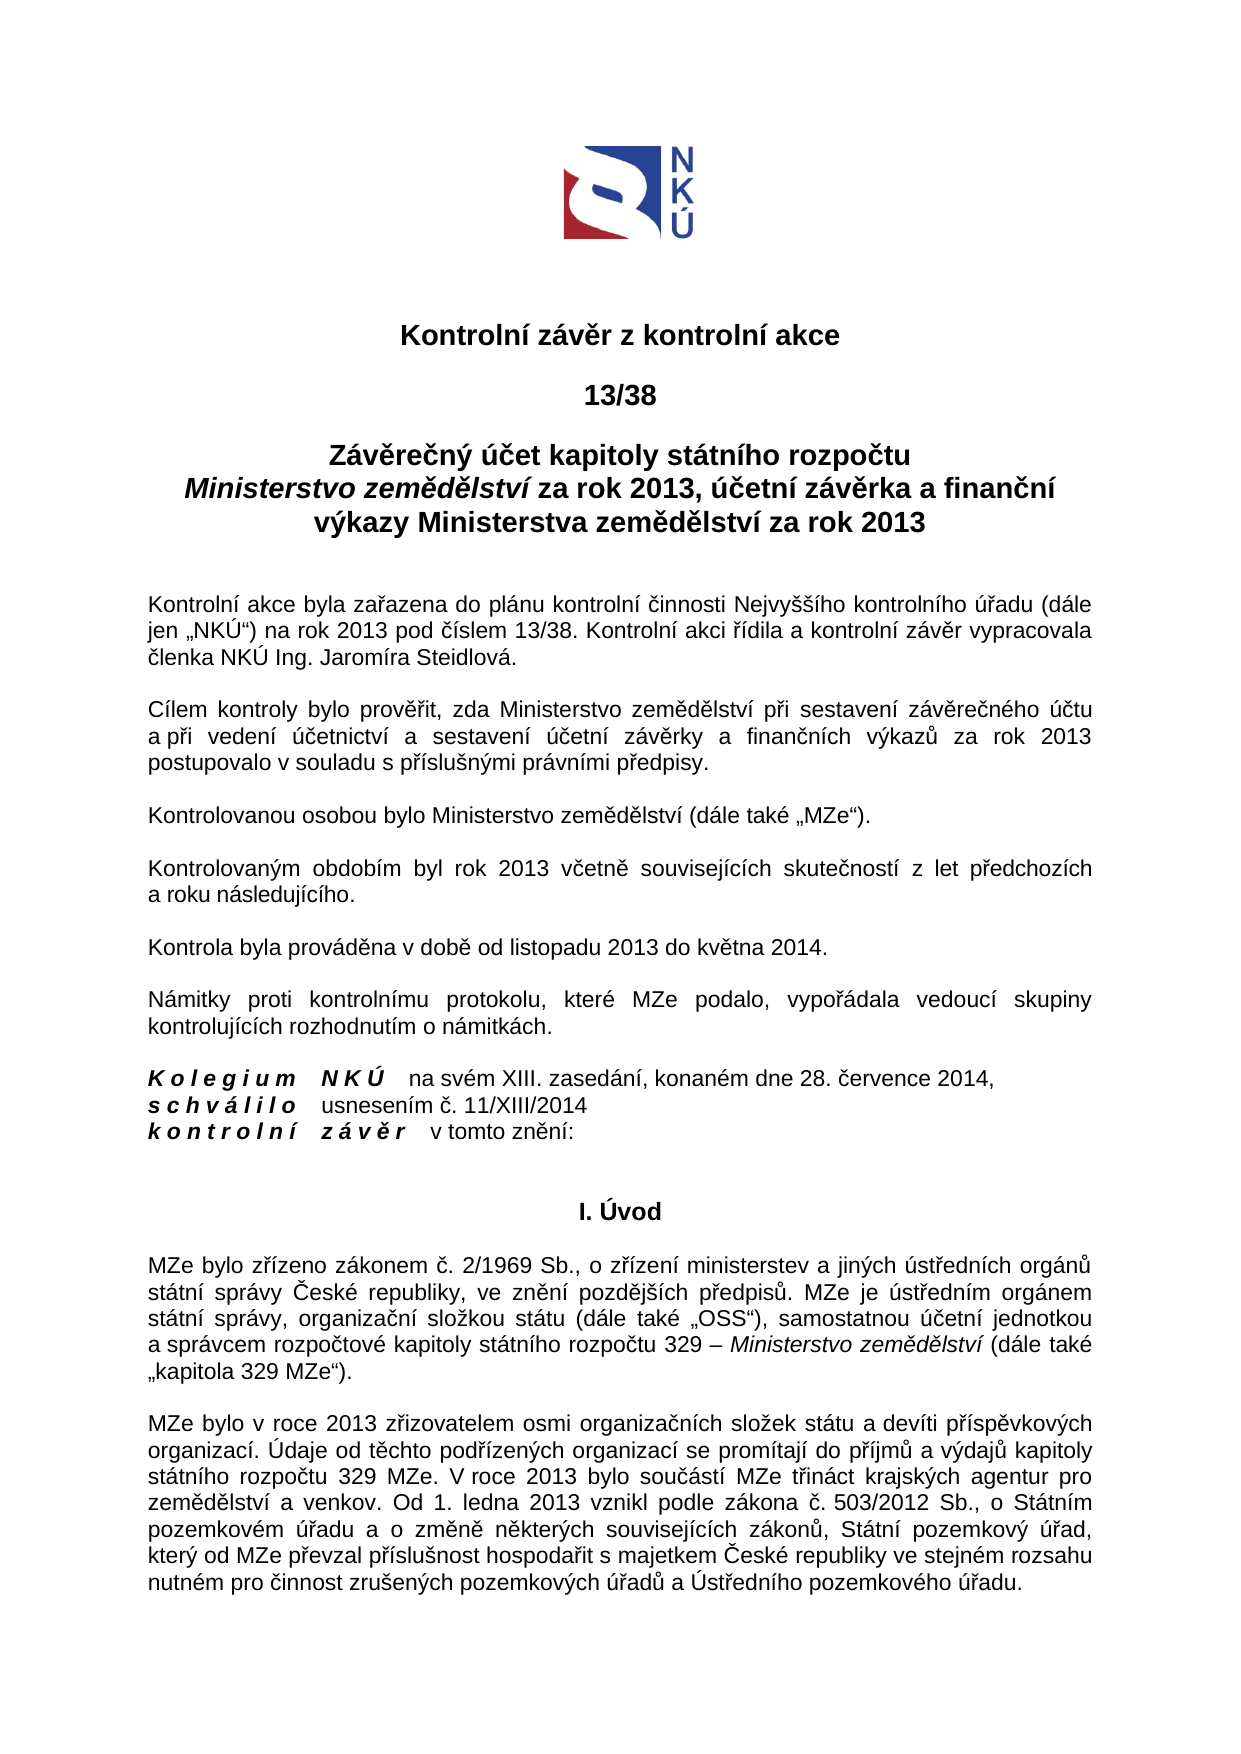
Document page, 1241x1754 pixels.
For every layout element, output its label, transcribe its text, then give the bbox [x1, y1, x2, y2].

text Závěrečný účet kapitoly státního rozpočtu Ministerstvo zemědělství za rok 2013, účetní závěrka a finanční výkazy Ministerstva zemědělství za rok 2013 [148, 438, 1093, 538]
text Kontrolní závěr z kontrolní akce [148, 318, 1093, 351]
text kontrolní závěr v tomto znění: [148, 1118, 1093, 1144]
text Cílem kontroly bylo prověřit, zda Ministerstvo zemědělství při sestavení závěrečného účtu a při vedení účetnictví a sestavení účetní závěrky a finančních výkazů za rok 2013 postupovalo v souladu s příslušnými právními předpisy. [148, 696, 1093, 775]
text MZe bylo zřízeno zákonem č. 2/1969 Sb., o zřízení ministerstev a jiných ústředních orgánů státní správy České republiky, ve znění pozdějších předpisů. MZe je ústředním orgánem státní správy, organizační složkou státu (dále také „OSS“), samostatnou účetní jednotkou a správcem rozpočtové kapitoly státního rozpočtu 329 – Ministerstvo zemědělství (dále také „kapitola 329 MZe“). [148, 1252, 1093, 1384]
text Námitky proti kontrolnímu protokolu, které MZe podalo, vypořádala vedoucí skupiny kontrolujících rozhodnutím o námitkách. [148, 986, 1093, 1039]
text schválilo usnesením č. 11/XIII/2014 [148, 1092, 1093, 1118]
text Kontrolovaným obdobím byl rok 2013 včetně souvisejících skutečností z let předchozích a roku následujícího. [148, 854, 1093, 907]
text Kontrolovanou osobou bylo Ministerstvo zemědělství (dále také „MZe“). [148, 802, 1093, 828]
text I. Úvod [148, 1197, 1093, 1226]
text MZe bylo v roce 2013 zřizovatelem osmi organizačních složek státu a devíti příspěvkových organizací. Údaje od těchto podřízených organizací se promítají do příjmů a výdajů kapitoly státního rozpočtu 329 MZe. V roce 2013 bylo součástí MZe třináct krajských agentur pro zemědělství a venkov. Od 1. ledna 2013 vznikl podle zákona č. 503/2012 Sb., o Státním pozemkovém úřadu a o změně některých souvisejících zákonů, Státní pozemkový úřad, který od MZe převzal příslušnost hospodařit s majetkem České republiky ve stejném rozsahu nutném pro činnost zrušených pozemkových úřadů a Ústředního pozemkového úřadu. [148, 1410, 1093, 1595]
text Kontrolní akce byla zařazena do plánu kontrolní činnosti Nejvyššího kontrolního úřadu (dále jen „NKÚ“) na rok 2013 pod číslem 13/38. Kontrolní akci řídila a kontrolní závěr vypracovala členka NKÚ Ing. Jaromíra Steidlová. [148, 591, 1093, 670]
picture [563, 146, 694, 239]
text Kontrola byla prováděna v době od listopadu 2013 do května 2014. [148, 933, 1093, 960]
text 13/38 [148, 378, 1093, 411]
text Kolegium NKÚ na svém XIII. zasedání, konaném dne 28. července 2014, [148, 1065, 1093, 1092]
